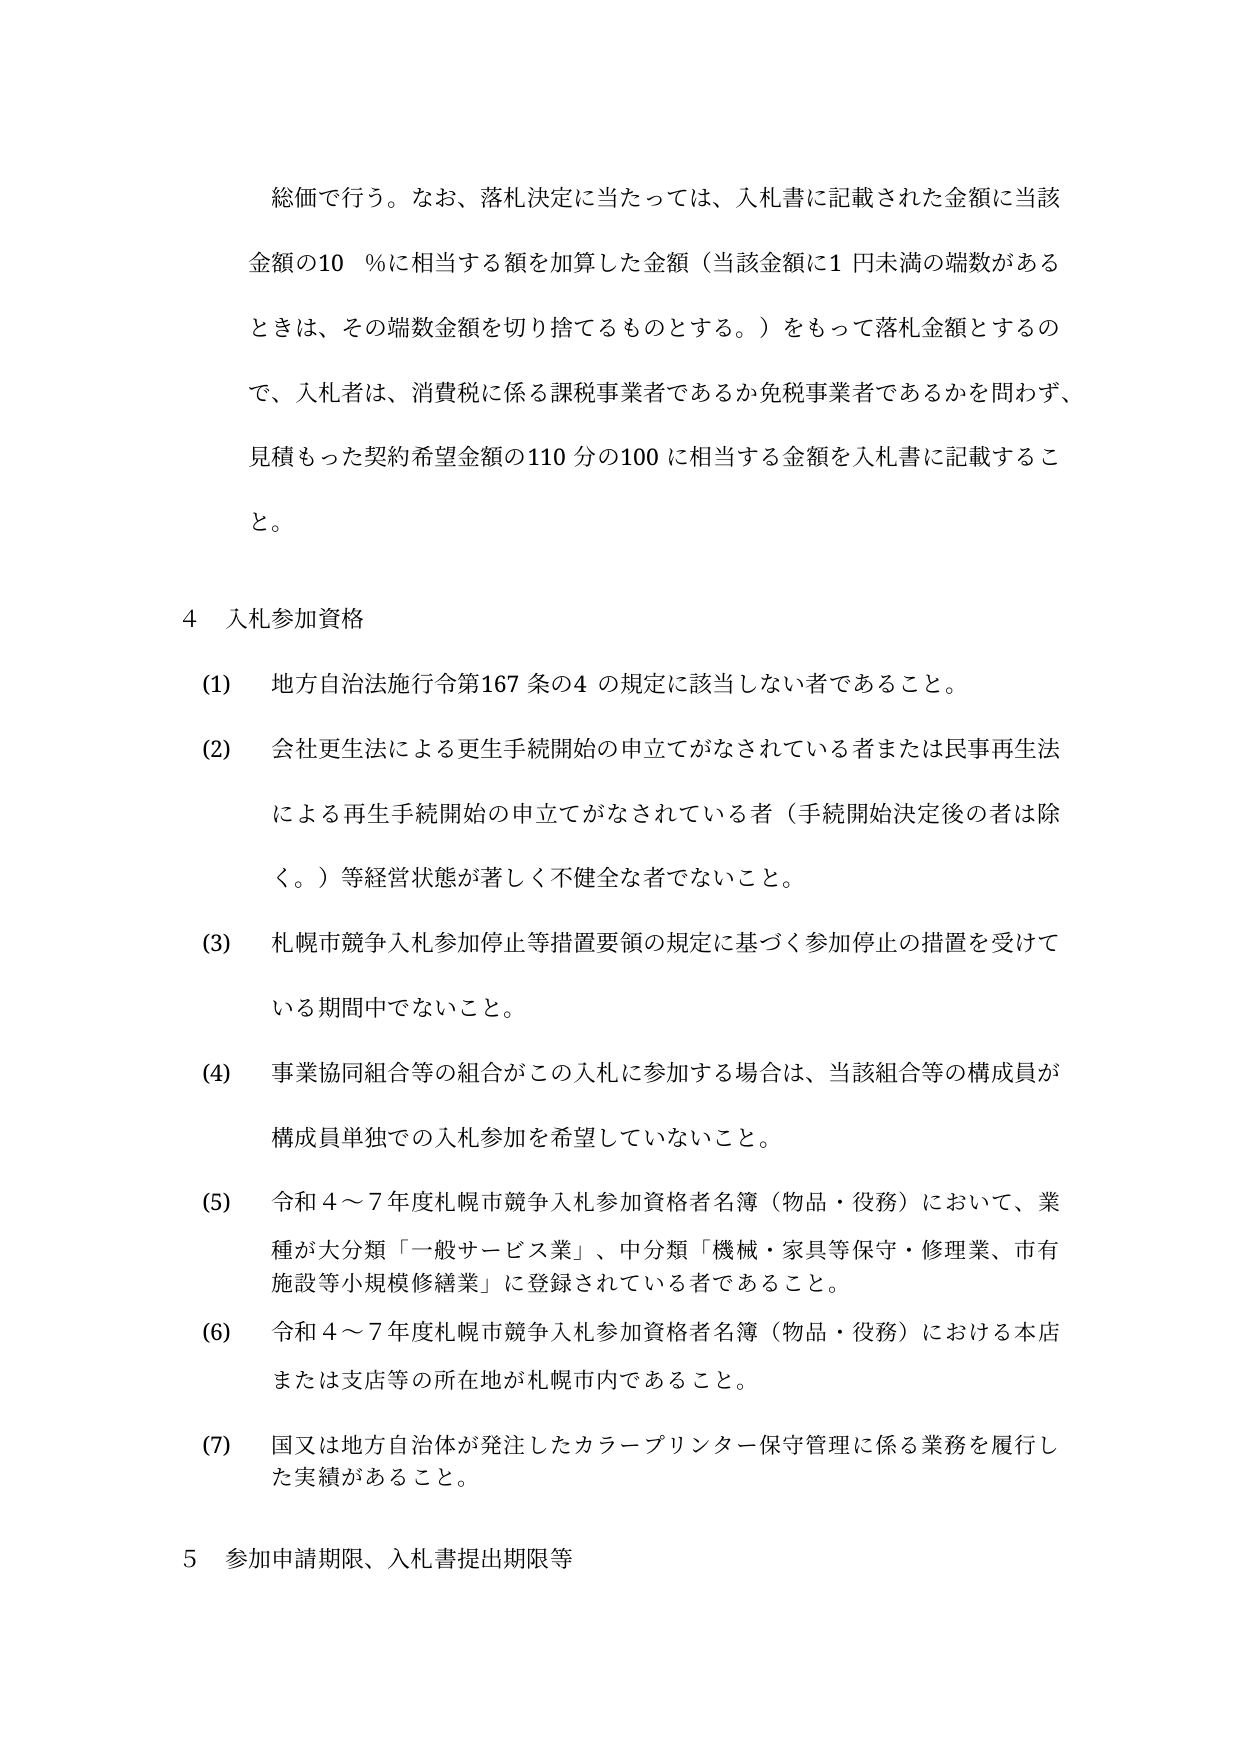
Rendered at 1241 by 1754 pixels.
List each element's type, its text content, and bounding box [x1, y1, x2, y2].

text (6) 令和４～７年度札幌市競争入札参加資格者名簿（物品・役務）における本店または支店等の所在地が札幌市内であること。 [190, 1298, 1061, 1395]
text (3) 札幌市競争入札参加停止等措置要領の規定に基づく参加停止の措置を受けている期間中でないこと。 [190, 909, 1061, 1039]
text (2) 会社更生法による更生手続開始の申立てがなされている者または民事再生法による再生手続開始の申立てがなされている者（手続開始決定後の者は除く。）等経営状態が著しく不健全な者でないこと。 [190, 715, 1061, 909]
text ５ 参加申請期限、入札書提出期限等 [179, 1525, 1061, 1590]
text (7) 国又は地方自治体が発注したカラープリンター保守管理に係る業務を履行した実績があること。 [190, 1428, 1061, 1492]
text (5) 令和４～７年度札幌市競争入札参加資格者名簿（物品・役務）において、業種が大分類「一般サービス業」、中分類「機械・家具等保守・修理業、市有施設等小規模修繕業」に登録されている者であること。 [190, 1168, 1061, 1298]
text (1) 地方自治法施行令第167条の4の規定に該当しない者であること。 [179, 650, 1061, 715]
text 総価で行う。なお、落札決定に当たっては、入札書に記載された金額に当該金額の10％に相当する額を加算した金額（当該金額に1円未満の端数があるときは、その端数金額を切り捨てるものとする。）をもって落札金額とするので、入札者は、消費税に係る課税事業者であるか免税事業者であるかを問わず、見積もった契約希望金額の110分の100に相当する金額を入札書に記載すること。 [225, 164, 1061, 553]
text ４ 入札参加資格 [179, 585, 1061, 650]
text (4) 事業協同組合等の組合がこの入札に参加する場合は、当該組合等の構成員が構成員単独での入札参加を希望していないこと。 [190, 1039, 1061, 1168]
